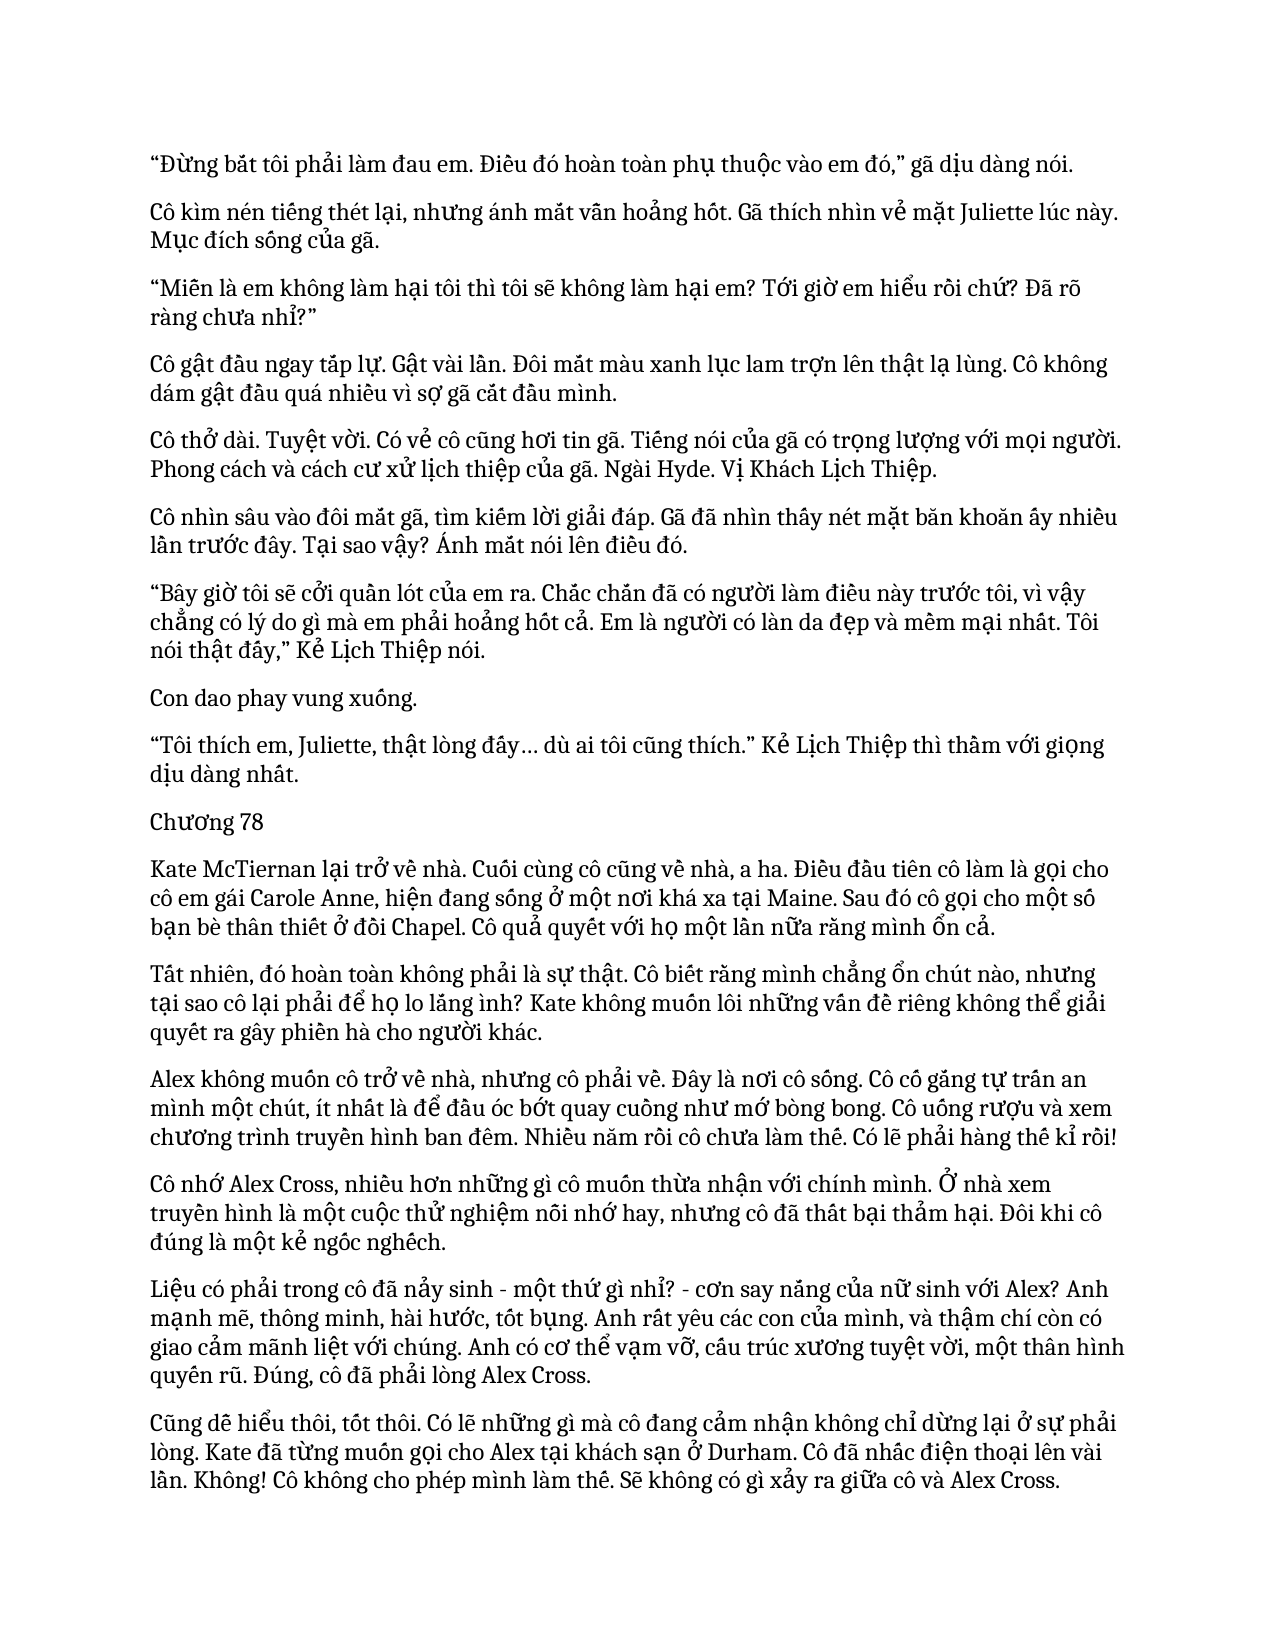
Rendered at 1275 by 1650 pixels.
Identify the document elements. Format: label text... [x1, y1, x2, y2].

text Cô gật đầu ngay tắp lự. Gật vài lần. Đôi mắt màu xanh lục lam trợn lên thật lạ lùng. Cô không dám gật đầu quá nhiều vì sợ gã cắt đầu mình. [150, 350, 1125, 407]
text Con dao phay vung xuống. [150, 684, 1125, 712]
text Alex không muốn cô trở về nhà, nhưng cô phải về. Đây là nơi cô sống. Cô cố gắng tự trấn an mình một chút, ít nhất là để đầu óc bớt quay cuồng như mớ bòng bong. Cô uống rượu và xem chương trình truyền hình ban đêm. Nhiều năm rồi cô chưa làm thế. Có lẽ phải hàng thế kỉ rồi! [150, 1065, 1125, 1151]
text Cũng dễ hiểu thôi, tốt thôi. Có lẽ những gì mà cô đang cảm nhận không chỉ dừng lại ở sự phải lòng. Kate đã từng muốn gọi cho Alex tại khách sạn ở Durham. Cô đã nhấc điện thoại lên vài lần. Không! Cô không cho phép mình làm thế. Sẽ không có gì xảy ra giữa cô và Alex Cross. [150, 1409, 1125, 1495]
text Liệu có phải trong cô đã nảy sinh - một thứ gì nhỉ? - cơn say nắng của nữ sinh với Alex? Anh mạnh mẽ, thông minh, hài hước, tốt bụng. Anh rất yêu các con của mình, và thậm chí còn có giao cảm mãnh liệt với chúng. Anh có cơ thể vạm vỡ, cấu trúc xương tuyệt vời, một thân hình quyến rũ. Đúng, cô đã phải lòng Alex Cross. [150, 1275, 1125, 1390]
text “Tôi thích em, Juliette, thật lòng đấy… dù ai tôi cũng thích.” Kẻ Lịch Thiệp thì thầm với giọng dịu dàng nhất. [150, 731, 1125, 789]
text Kate McTiernan lại trở về nhà. Cuối cùng cô cũng về nhà, a ha. Điều đầu tiên cô làm là gọi cho cô em gái Carole Anne, hiện đang sống ở một nơi khá xa tại Maine. Sau đó cô gọi cho một số bạn bè thân thiết ở đồi Chapel. Cô quả quyết với họ một lần nữa rằng mình ổn cả. [150, 855, 1125, 941]
text “Bây giờ tôi sẽ cởi quần lót của em ra. Chắc chắn đã có người làm điều này trước tôi, vì vậy chẳng có lý do gì mà em phải hoảng hốt cả. Em là người có làn da đẹp và mềm mại nhất. Tôi nói thật đấy,” Kẻ Lịch Thiệp nói. [150, 579, 1125, 665]
text Chương 78 [150, 807, 1125, 836]
text Cô nhìn sâu vào đôi mắt gã, tìm kiếm lời giải đáp. Gã đã nhìn thấy nét mặt băn khoăn ấy nhiều lần trước đây. Tại sao vậy? Ánh mắt nói lên điều đó. [150, 502, 1125, 560]
text “Đừng bắt tôi phải làm đau em. Điều đó hoàn toàn phụ thuộc vào em đó,” gã dịu dàng nói. [150, 150, 1125, 179]
text Cô thở dài. Tuyệt vời. Có vẻ cô cũng hơi tin gã. Tiếng nói của gã có trọng lượng với mọi người. Phong cách và cách cư xử lịch thiệp của gã. Ngài Hyde. Vị Khách Lịch Thiệp. [150, 426, 1125, 484]
text “Miễn là em không làm hại tôi thì tôi sẽ không làm hại em? Tới giờ em hiểu rồi chứ? Đã rõ ràng chưa nhỉ?” [150, 274, 1125, 331]
text Cô kìm nén tiếng thét lại, nhưng ánh mắt vẫn hoảng hốt. Gã thích nhìn vẻ mặt Juliette lúc này. Mục đích sống của gã. [150, 197, 1125, 255]
text Tất nhiên, đó hoàn toàn không phải là sự thật. Cô biết rằng mình chẳng ổn chút nào, nhưng tại sao cô lại phải để họ lo lắng ình? Kate không muốn lôi những vấn đề riêng không thể giải quyết ra gây phiền hà cho người khác. [150, 960, 1125, 1046]
text Cô nhớ Alex Cross, nhiều hơn những gì cô muốn thừa nhận với chính mình. Ở nhà xem truyền hình là một cuộc thử nghiệm nỗi nhớ hay, nhưng cô đã thất bại thảm hại. Đôi khi cô đúng là một kẻ ngốc nghếch. [150, 1170, 1125, 1256]
